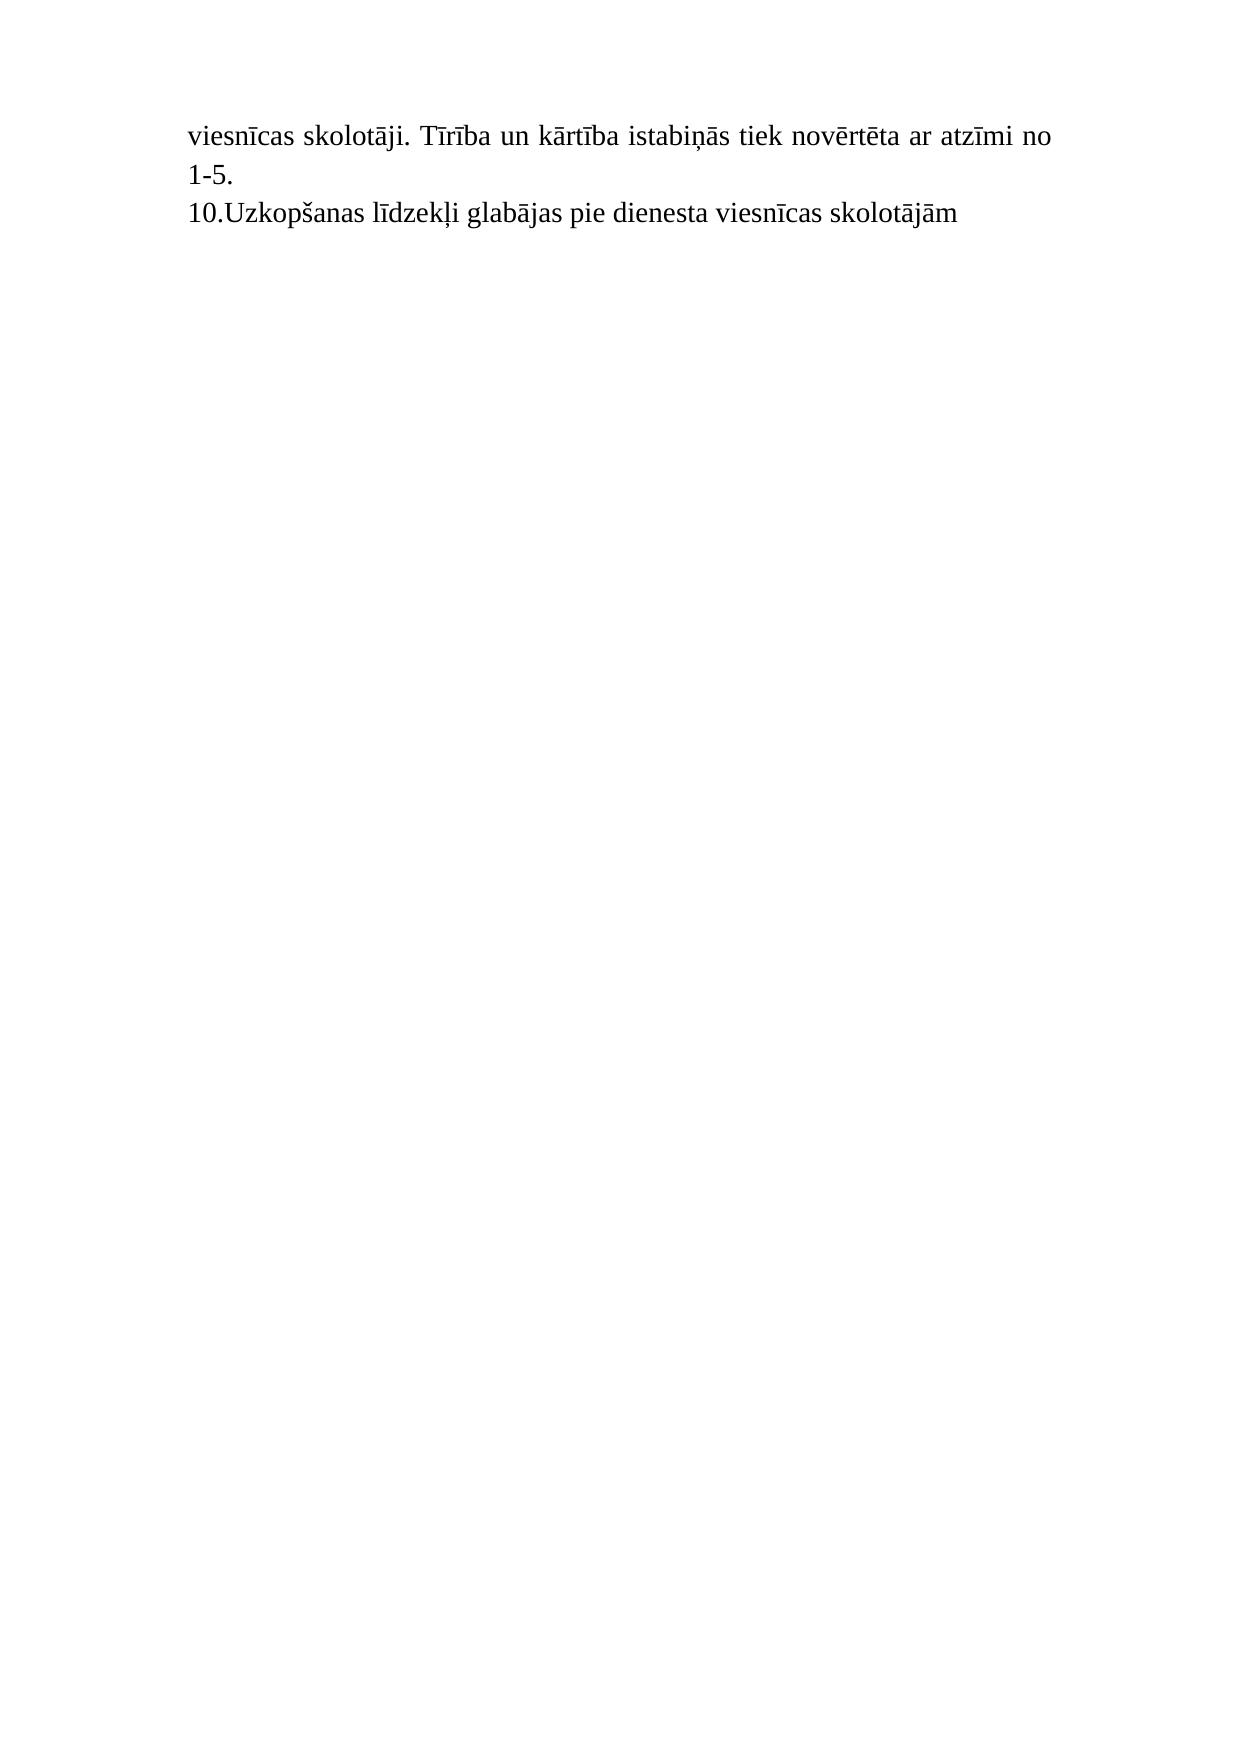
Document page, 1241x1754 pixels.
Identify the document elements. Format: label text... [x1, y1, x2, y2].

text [187, 118, 1053, 190]
text 10.Uzkopšanas līdzekļi glabājas pie dienesta viesnīcas skolotājām [187, 195, 1053, 229]
